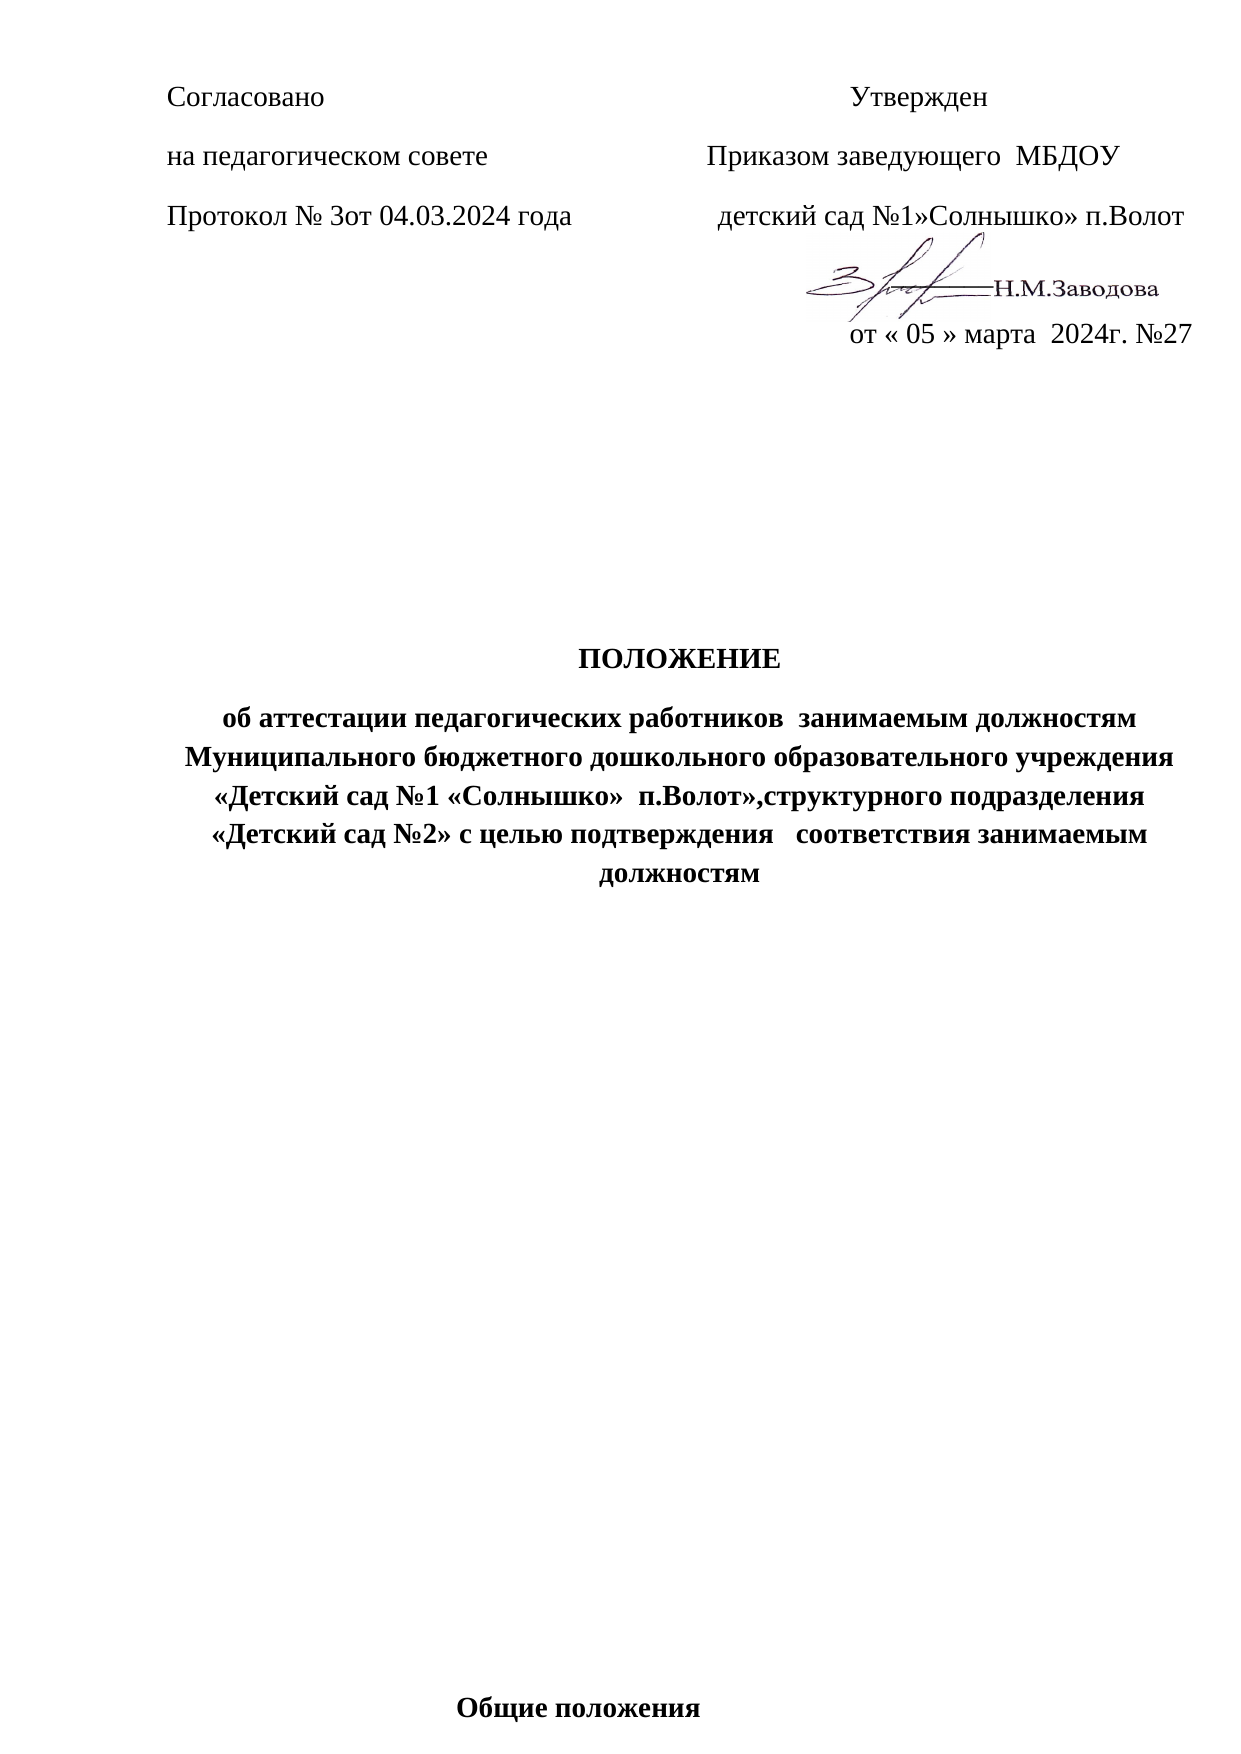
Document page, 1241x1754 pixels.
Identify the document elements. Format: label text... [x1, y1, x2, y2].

picture [994, 291, 1159, 299]
text Общие положения [167, 1690, 1192, 1723]
text _______ [167, 257, 1192, 291]
text от « 05 » марта 2024г. №27 [167, 317, 1192, 350]
text ПОЛОЖЕНИЕ [167, 641, 1192, 675]
picture [806, 232, 991, 257]
picture [806, 291, 991, 317]
text Согласовано Утвержден [167, 79, 1192, 113]
text об аттестации педагогических работников занимаемым должностям Муниципального бюджетного дошкольного образовательного учреждения «Детский сад №1 «Солнышко» п.Волот»,структурного подразделения «Детский сад №2» с целью подтверждения соответствия занимаемым должностям [167, 701, 1192, 888]
text Протокол № 3от 04.03.2024 года детский сад №1»Солнышко» п.Волот [167, 198, 1192, 231]
text на педагогическом совете Приказом заведующего МБДОУ [167, 138, 1192, 172]
